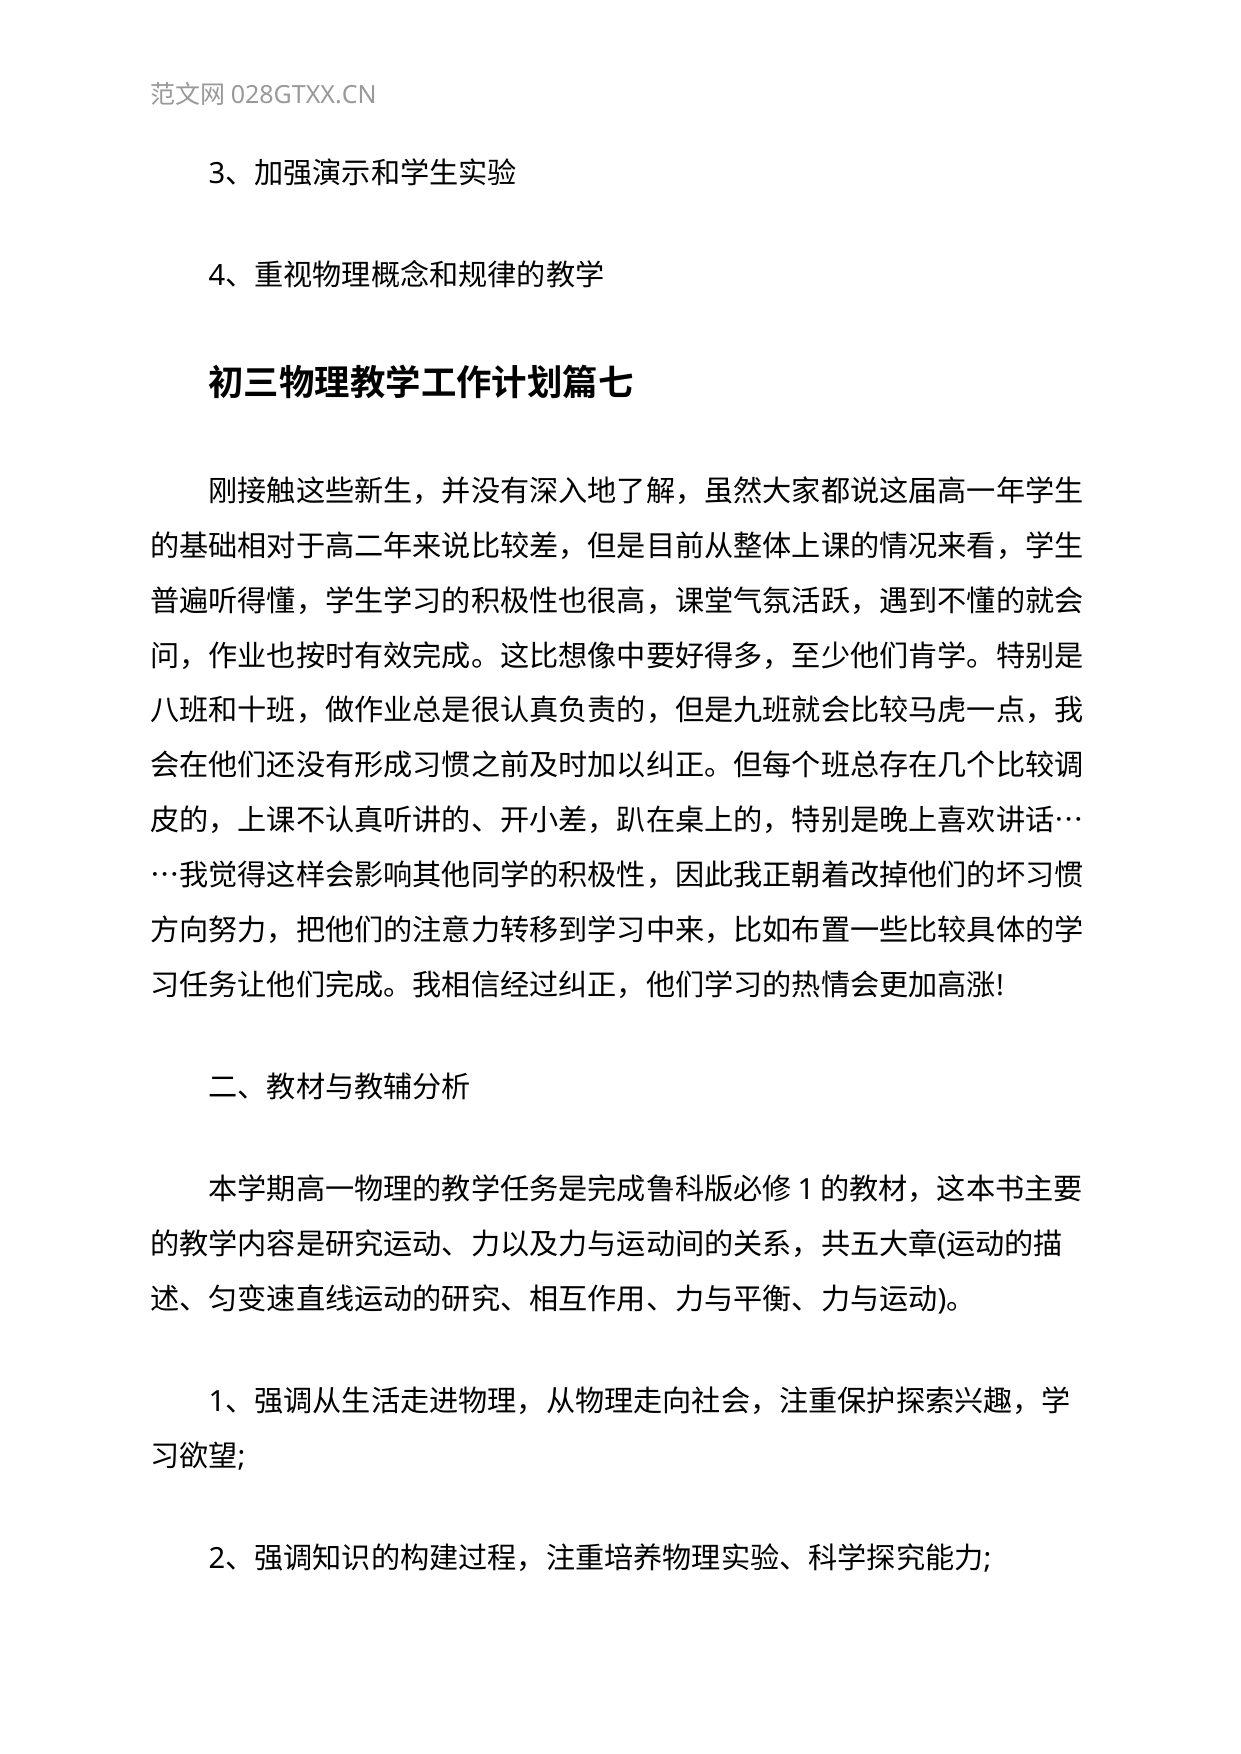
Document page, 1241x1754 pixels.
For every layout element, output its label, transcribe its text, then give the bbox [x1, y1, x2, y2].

text 二、教材与教辅分析 [150, 1063, 1090, 1106]
text 4、重视物理概念和规律的教学 [150, 252, 1090, 294]
text 本学期高一物理的教学任务是完成鲁科版必修1的教材，这本书主要的教学内容是研究运动、力以及力与运动间的关系，共五大章(运动的描述、匀变速直线运动的研究、相互作用、力与平衡、力与运动)。 [150, 1165, 1090, 1318]
text 初三物理教学工作计划篇七 [150, 354, 1090, 405]
text 1、强调从生活走进物理，从物理走向社会，注重保护探索兴趣，学习欲望; [150, 1377, 1090, 1474]
text 2、强调知识的构建过程，注重培养物理实验、科学探究能力; [150, 1534, 1090, 1577]
text 刚接触这些新生，并没有深入地了解，虽然大家都说这届高一年学生的基础相对于高二年来说比较差，但是目前从整体上课的情况来看，学生普遍听得懂，学生学习的积极性也很高，课堂气氛活跃，遇到不懂的就会问，作业也按时有效完成。这比想像中要好得多，至少他们肯学。特别是八班和十班，做作业总是很认真负责的，但是九班就会比较马虎一点，我会在他们还没有形成习惯之前及时加以纠正。但每个班总存在几个比较调皮的，上课不认真听讲的、开小差，趴在桌上的，特别是晚上喜欢讲话……我觉得这样会影响其他同学的积极性，因此我正朝着改掉他们的坏习惯方向努力，把他们的注意力转移到学习中来，比如布置一些比较具体的学习任务让他们完成。我相信经过纠正，他们学习的热情会更加高涨! [150, 467, 1090, 1004]
text 3、加强演示和学生实验 [150, 150, 1090, 192]
